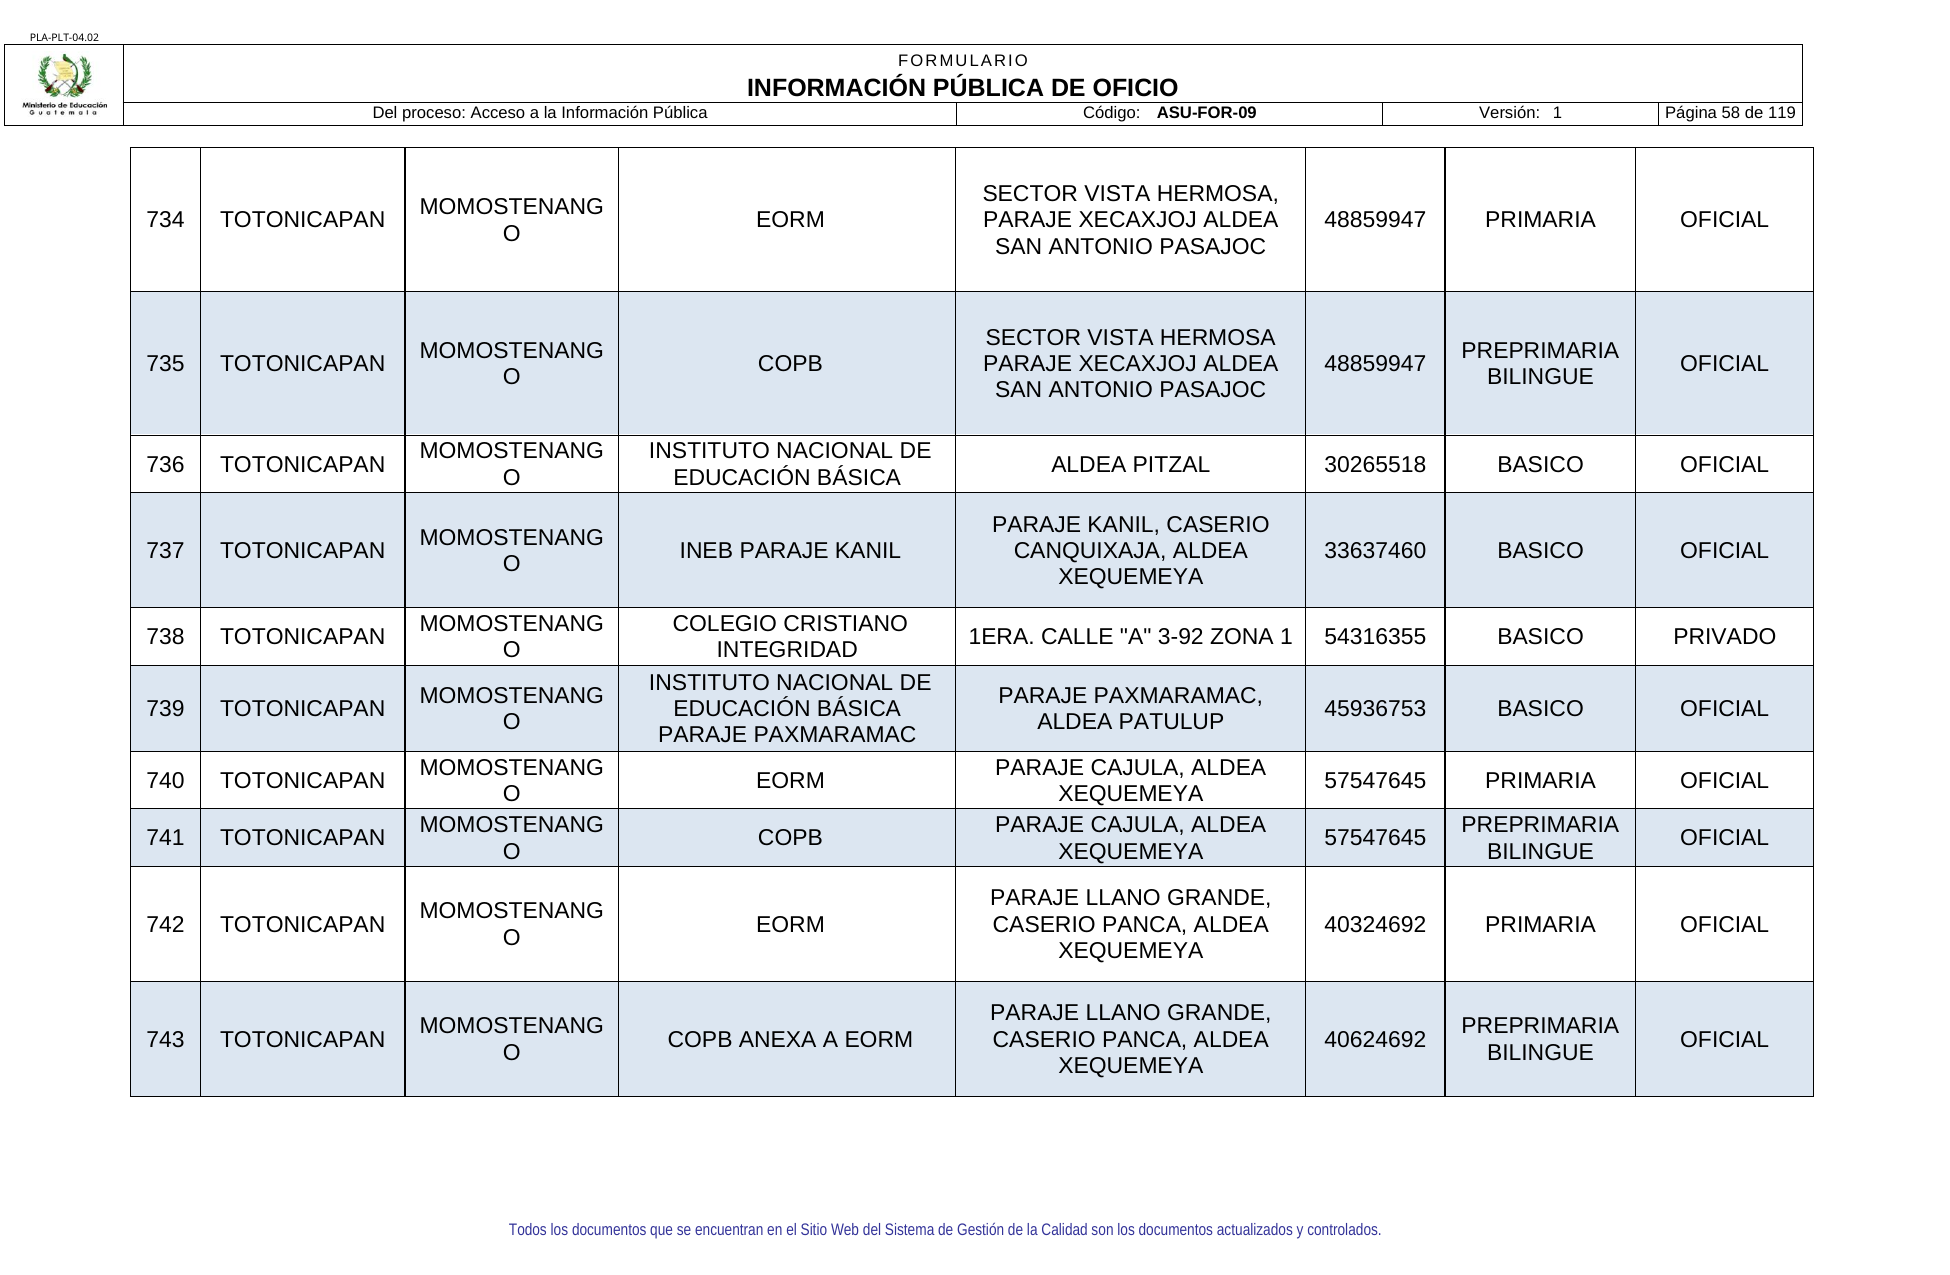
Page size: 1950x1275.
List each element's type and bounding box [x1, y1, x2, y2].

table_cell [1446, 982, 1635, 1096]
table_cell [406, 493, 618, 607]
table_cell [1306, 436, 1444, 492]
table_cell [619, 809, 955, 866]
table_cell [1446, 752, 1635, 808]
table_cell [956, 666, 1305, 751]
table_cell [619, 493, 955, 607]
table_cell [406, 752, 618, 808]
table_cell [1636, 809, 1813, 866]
picture [21, 51, 108, 117]
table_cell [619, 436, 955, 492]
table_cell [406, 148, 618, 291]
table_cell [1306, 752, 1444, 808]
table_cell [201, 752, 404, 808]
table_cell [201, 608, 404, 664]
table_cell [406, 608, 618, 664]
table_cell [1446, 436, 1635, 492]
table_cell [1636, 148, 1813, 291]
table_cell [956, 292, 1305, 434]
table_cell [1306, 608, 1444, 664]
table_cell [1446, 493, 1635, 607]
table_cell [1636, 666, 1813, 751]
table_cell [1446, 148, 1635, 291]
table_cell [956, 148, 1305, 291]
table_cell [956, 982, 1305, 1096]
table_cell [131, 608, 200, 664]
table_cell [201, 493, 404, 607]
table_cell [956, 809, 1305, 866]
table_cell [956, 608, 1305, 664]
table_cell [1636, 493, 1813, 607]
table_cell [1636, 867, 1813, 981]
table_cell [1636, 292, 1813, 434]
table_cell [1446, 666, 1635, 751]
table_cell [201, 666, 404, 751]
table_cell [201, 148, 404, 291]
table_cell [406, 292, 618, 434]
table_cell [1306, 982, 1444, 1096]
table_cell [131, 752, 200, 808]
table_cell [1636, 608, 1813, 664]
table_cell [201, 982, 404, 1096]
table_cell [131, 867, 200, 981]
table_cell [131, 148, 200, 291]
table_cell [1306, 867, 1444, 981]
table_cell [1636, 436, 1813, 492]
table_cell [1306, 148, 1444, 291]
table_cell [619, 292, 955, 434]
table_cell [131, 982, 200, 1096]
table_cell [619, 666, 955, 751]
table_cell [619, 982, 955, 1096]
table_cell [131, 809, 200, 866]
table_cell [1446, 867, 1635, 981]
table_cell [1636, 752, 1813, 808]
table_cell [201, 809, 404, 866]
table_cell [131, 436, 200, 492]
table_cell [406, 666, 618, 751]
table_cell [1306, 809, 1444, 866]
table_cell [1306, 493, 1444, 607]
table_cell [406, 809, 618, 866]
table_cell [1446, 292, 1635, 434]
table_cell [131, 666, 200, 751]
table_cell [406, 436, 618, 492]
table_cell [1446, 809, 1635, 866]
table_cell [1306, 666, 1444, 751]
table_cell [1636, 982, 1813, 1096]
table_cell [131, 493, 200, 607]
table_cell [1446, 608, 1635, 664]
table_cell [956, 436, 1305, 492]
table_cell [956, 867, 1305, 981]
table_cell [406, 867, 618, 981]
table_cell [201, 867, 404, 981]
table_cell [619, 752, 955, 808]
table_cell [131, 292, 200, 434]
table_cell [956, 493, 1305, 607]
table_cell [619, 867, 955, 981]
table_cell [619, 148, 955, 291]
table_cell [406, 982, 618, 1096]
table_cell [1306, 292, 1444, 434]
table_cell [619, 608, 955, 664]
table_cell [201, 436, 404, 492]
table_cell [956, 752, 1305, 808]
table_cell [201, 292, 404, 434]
